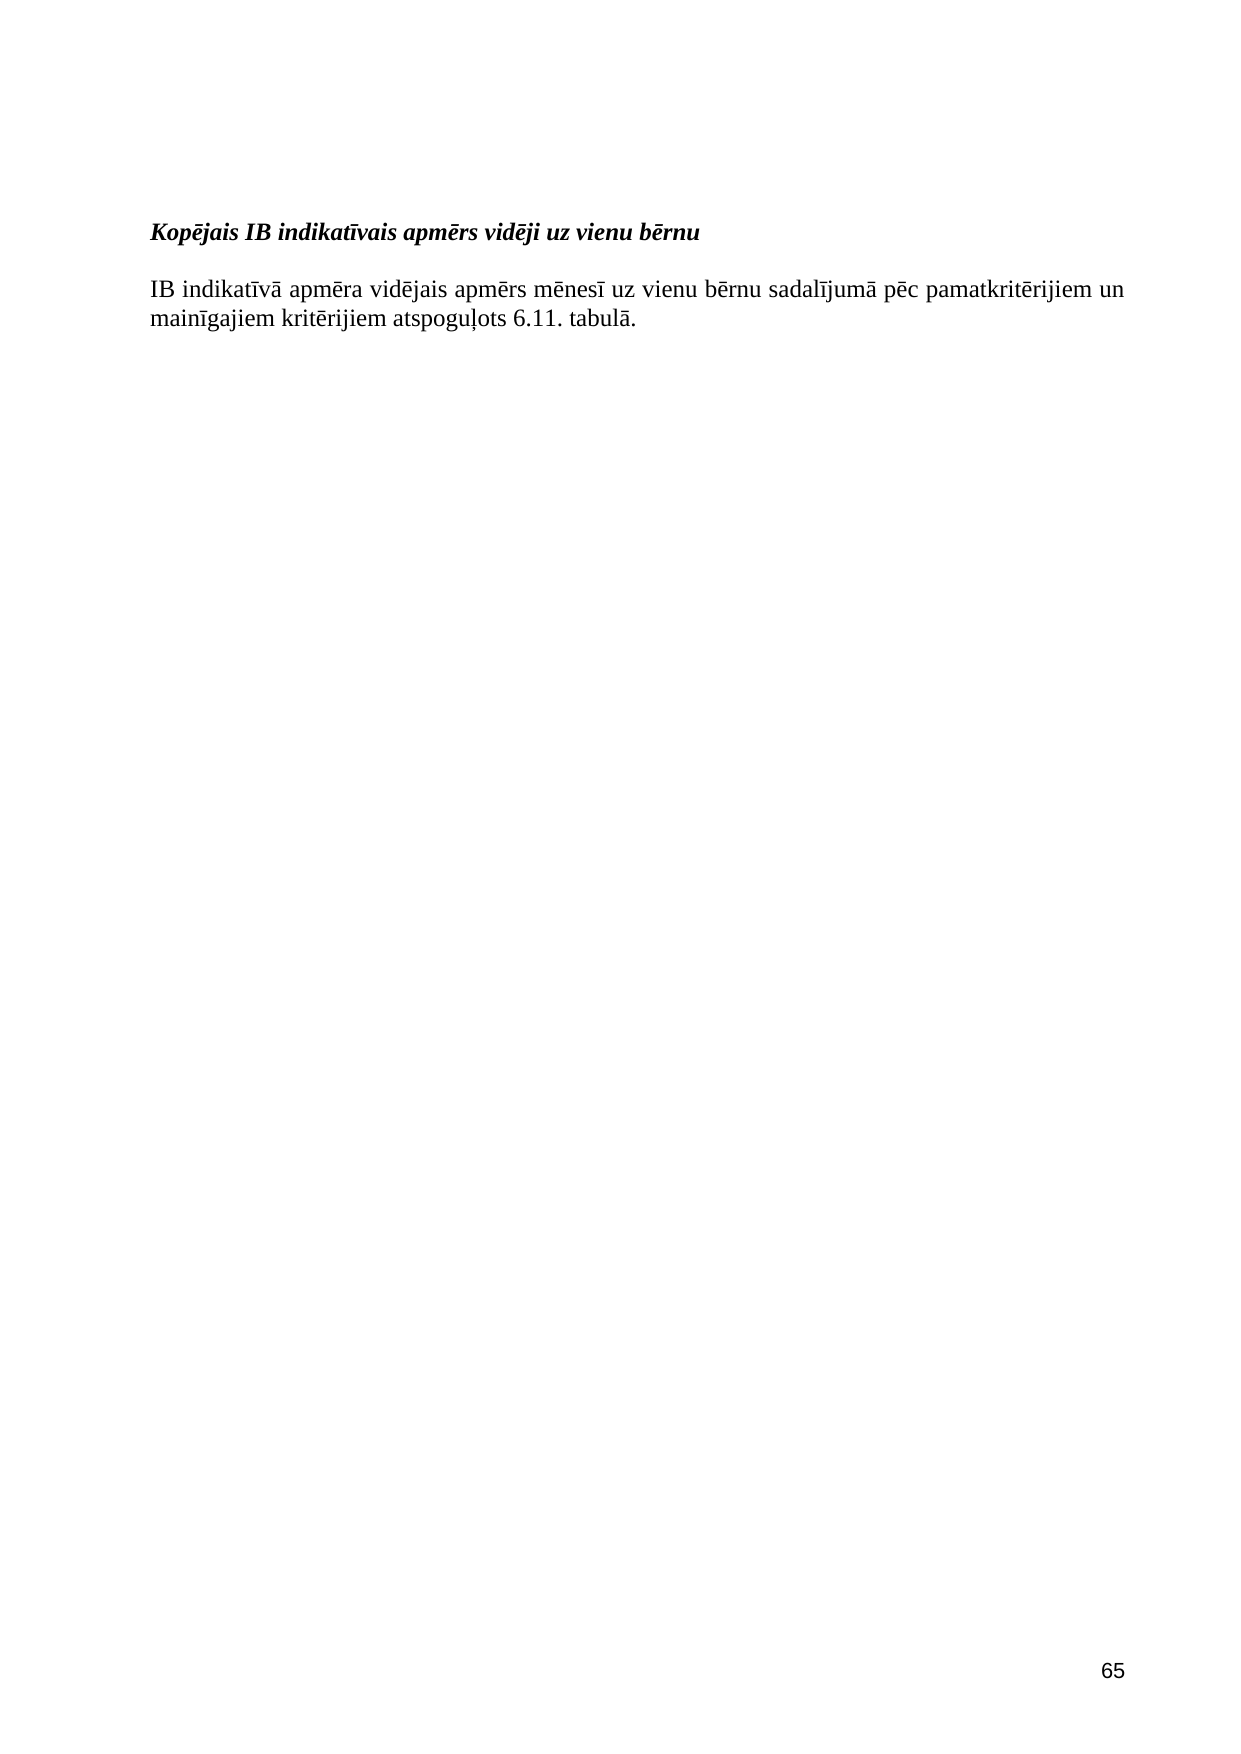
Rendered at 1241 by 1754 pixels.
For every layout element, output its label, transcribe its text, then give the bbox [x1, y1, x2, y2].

text Kopējais IB indikatīvais apmērs vidēji uz vienu bērnu [150, 217, 1125, 246]
text IB indikatīvā apmēra vidējais apmērs mēnesī uz vienu bērnu sadalījumā pēc pamatkritērijiem un mainīgajiem kritērijiem atspoguļots 6.11. tabulā. [150, 274, 1125, 332]
